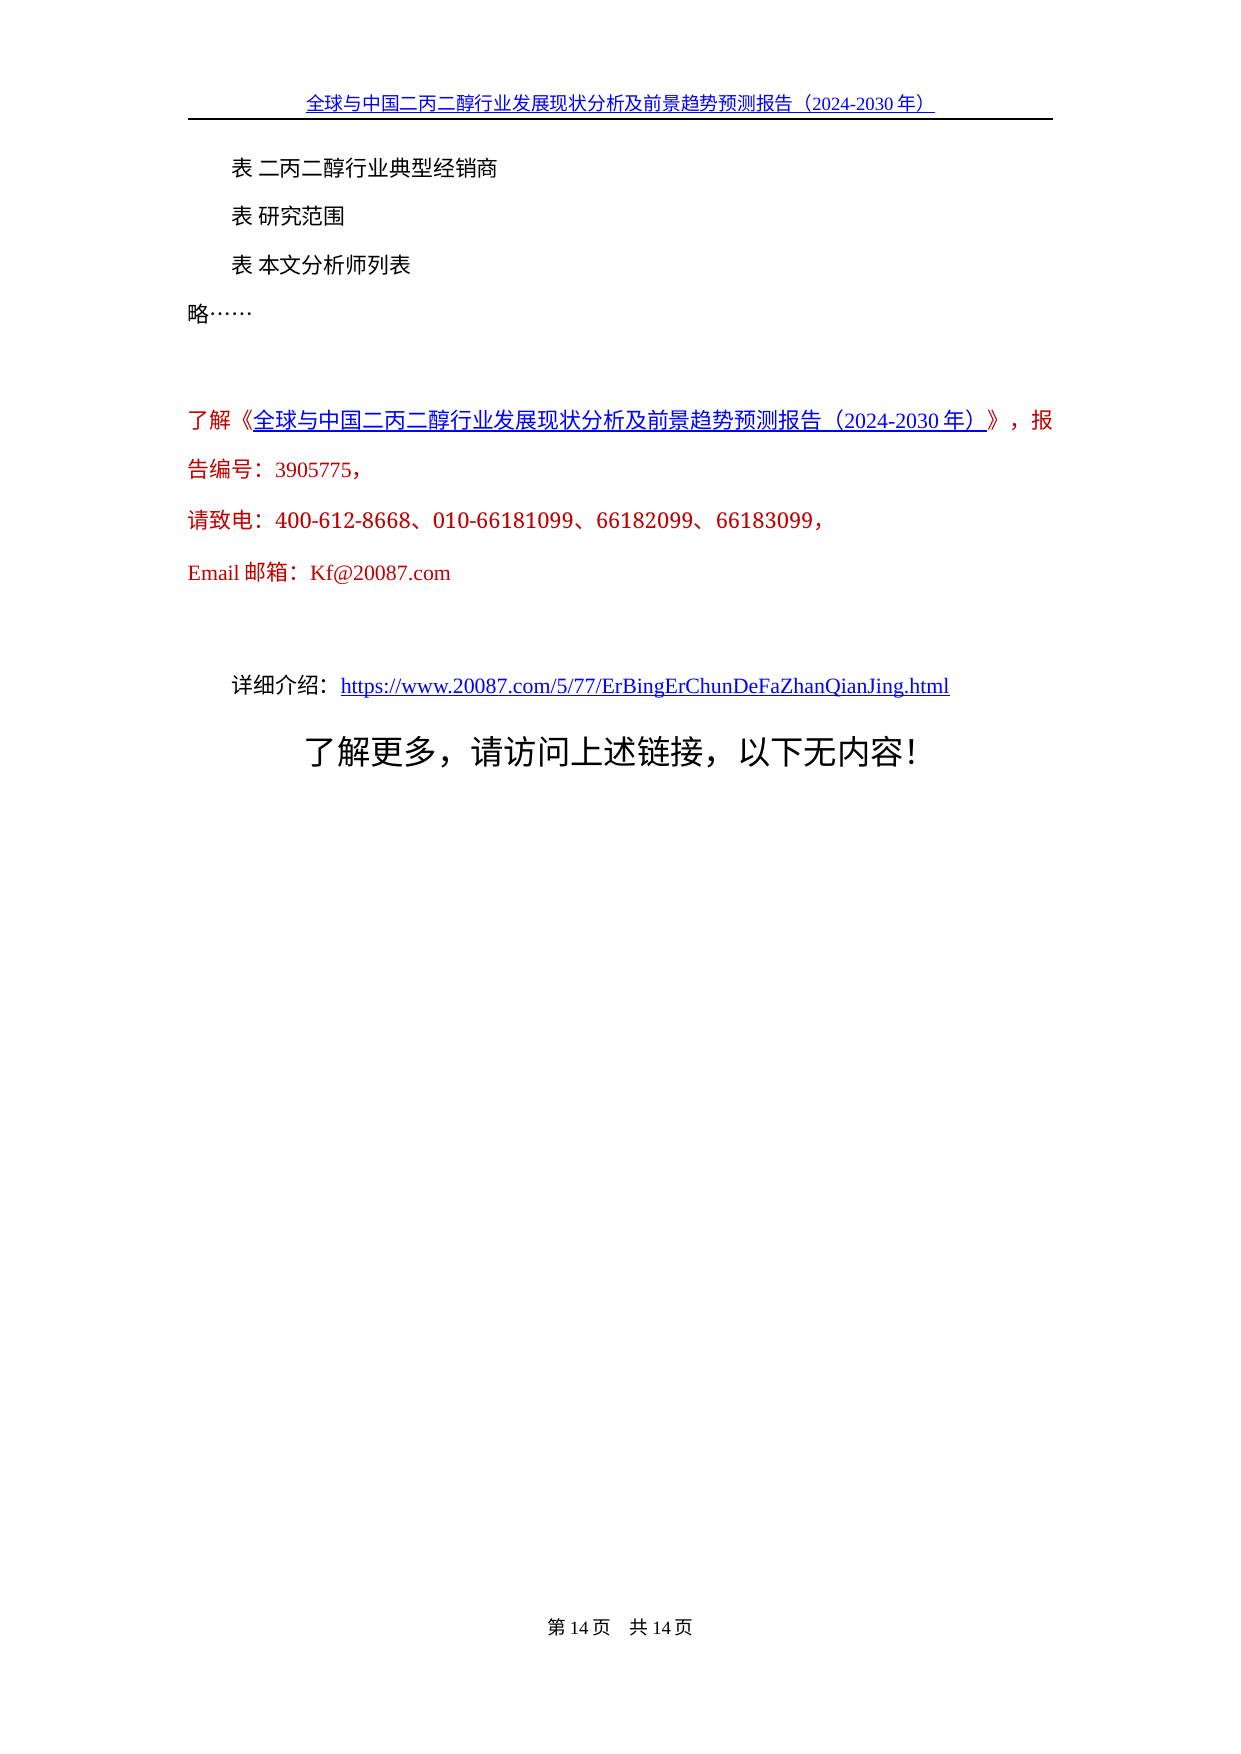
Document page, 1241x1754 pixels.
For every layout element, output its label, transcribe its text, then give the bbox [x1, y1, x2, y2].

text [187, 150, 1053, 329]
title 了解更多，请访问上述链接，以下无内容！ [187, 718, 1053, 783]
text 详细介绍：https://www.20087.com/5/77/ErBingErChunDeFaZhanQianJing.html [187, 668, 1053, 700]
text 请致电：400-612-8668、010-66181099、66182099、66183099， [187, 503, 1053, 536]
text 了解《全球与中国二丙二醇行业发展现状分析及前景趋势预测报告（2024-2030年）》，报告编号：3905775， [187, 403, 1053, 484]
text Email邮箱：Kf@20087.com [187, 555, 1053, 587]
